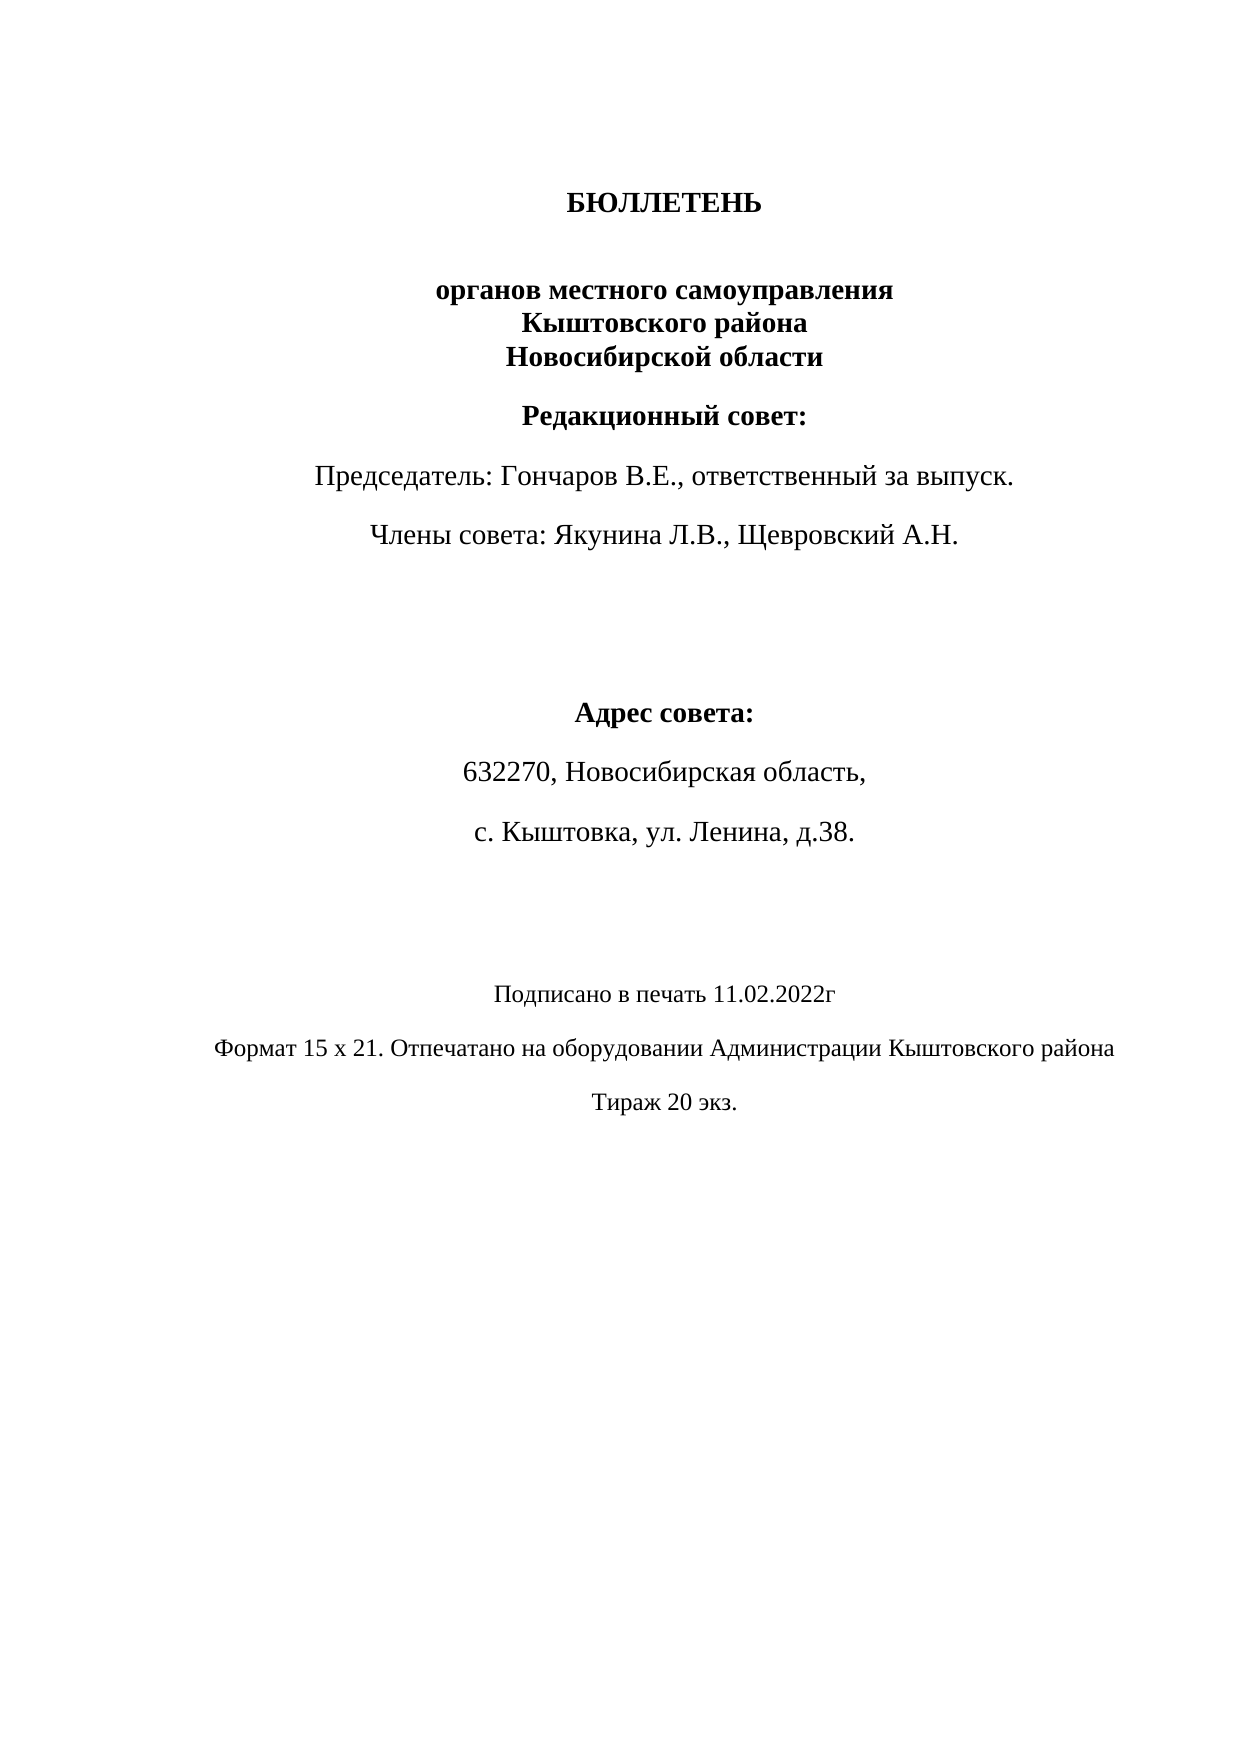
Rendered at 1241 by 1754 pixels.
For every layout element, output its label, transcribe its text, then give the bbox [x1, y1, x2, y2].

text Формат 15 х 21. Отпечатано на оборудовании Администрации Кыштовского района [177, 1033, 1152, 1062]
text Адрес совета: [177, 695, 1152, 729]
text Члены совета: Якунина Л.В., Щевровский А.Н. [177, 517, 1152, 551]
subtitle органов местного самоуправления [177, 272, 1152, 305]
text Редакционный совет: [177, 398, 1152, 432]
text Тираж 20 экз. [177, 1087, 1152, 1116]
text с. Кыштовка, ул. Ленина, д.38. [177, 814, 1152, 847]
text 632270, Новосибирская область, [177, 754, 1152, 788]
text Подписано в печать 11.02.2022г [177, 979, 1152, 1008]
subtitle БЮЛЛЕТЕНЬ [177, 185, 1152, 219]
subtitle Кыштовского района [177, 305, 1152, 339]
text Новосибирской области [177, 339, 1152, 372]
text Председатель: Гончаров В.Е., ответственный за выпуск. [177, 458, 1152, 491]
